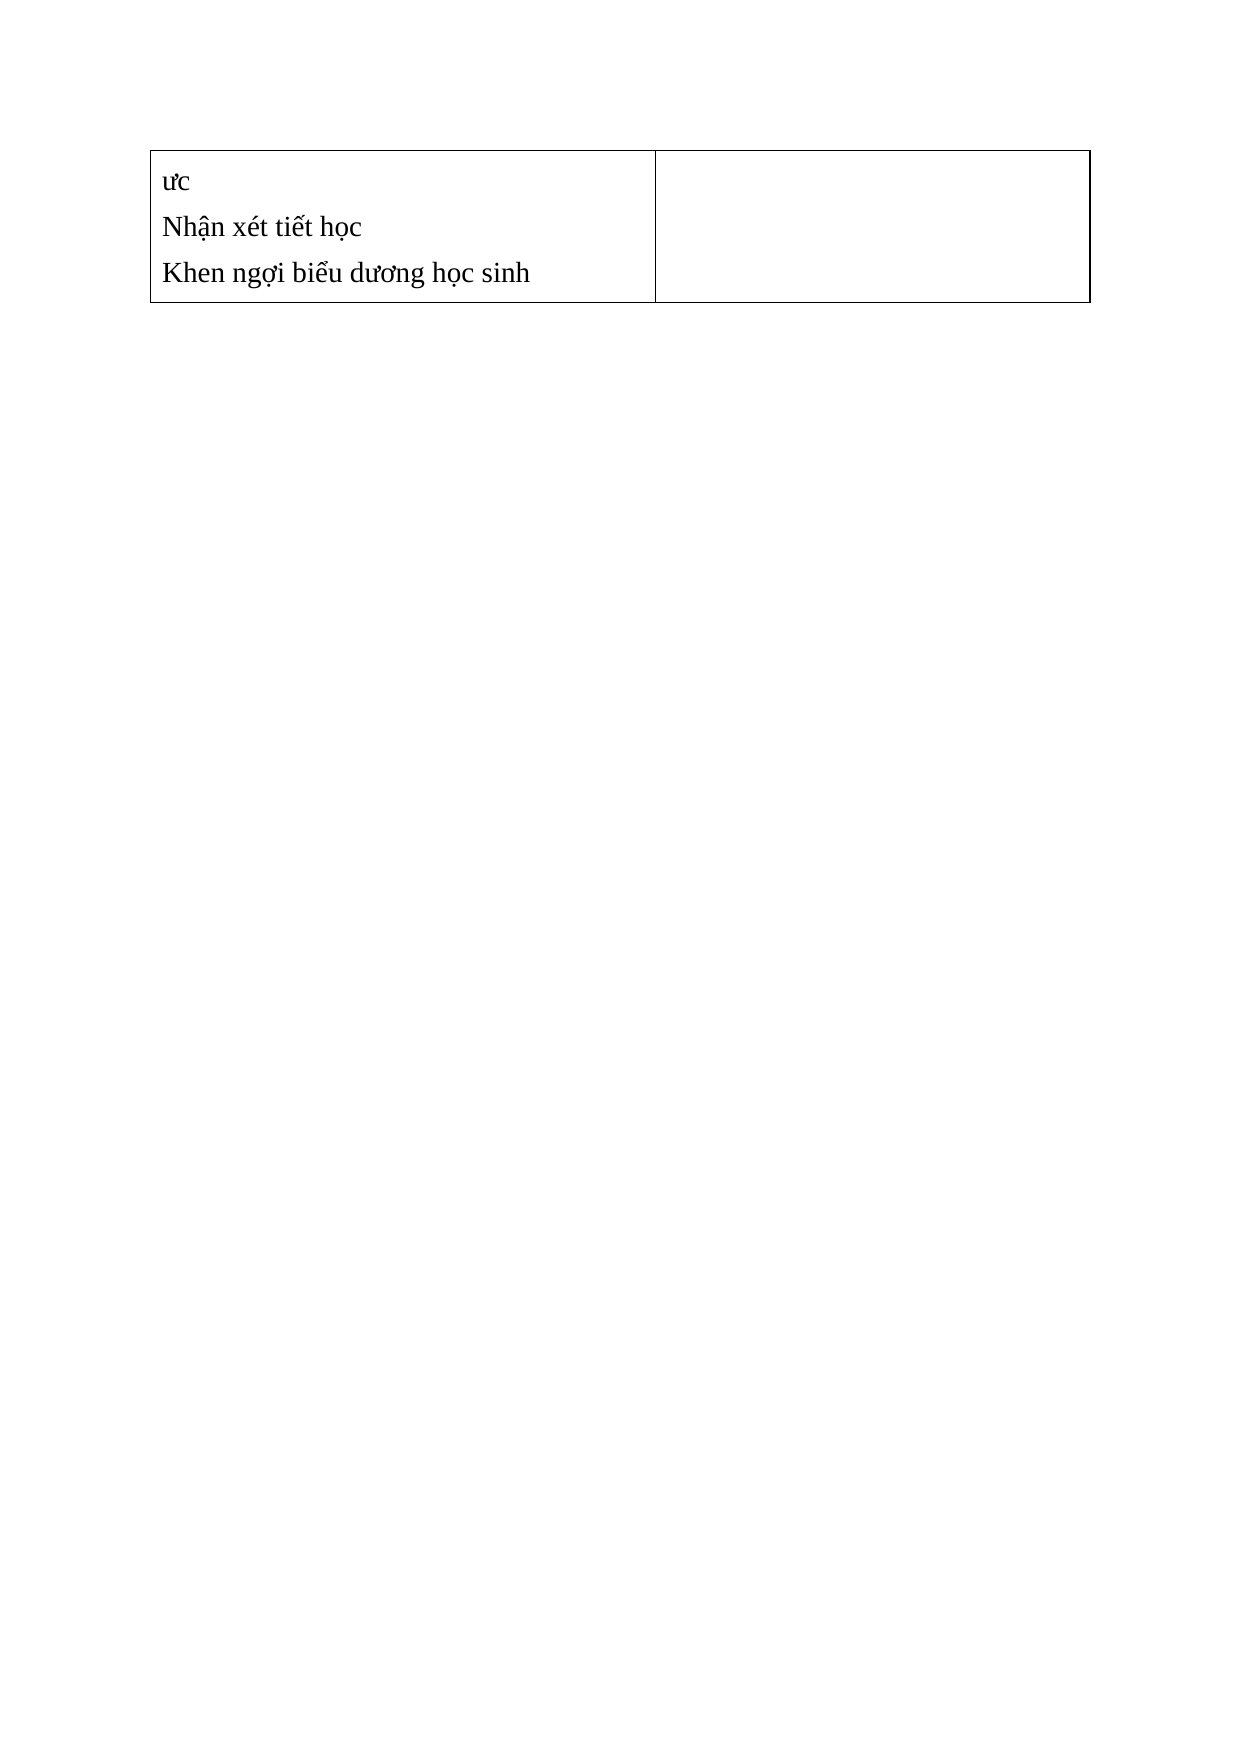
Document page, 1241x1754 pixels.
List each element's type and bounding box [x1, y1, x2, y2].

table_cell [151, 151, 655, 302]
table_cell [656, 151, 1089, 302]
